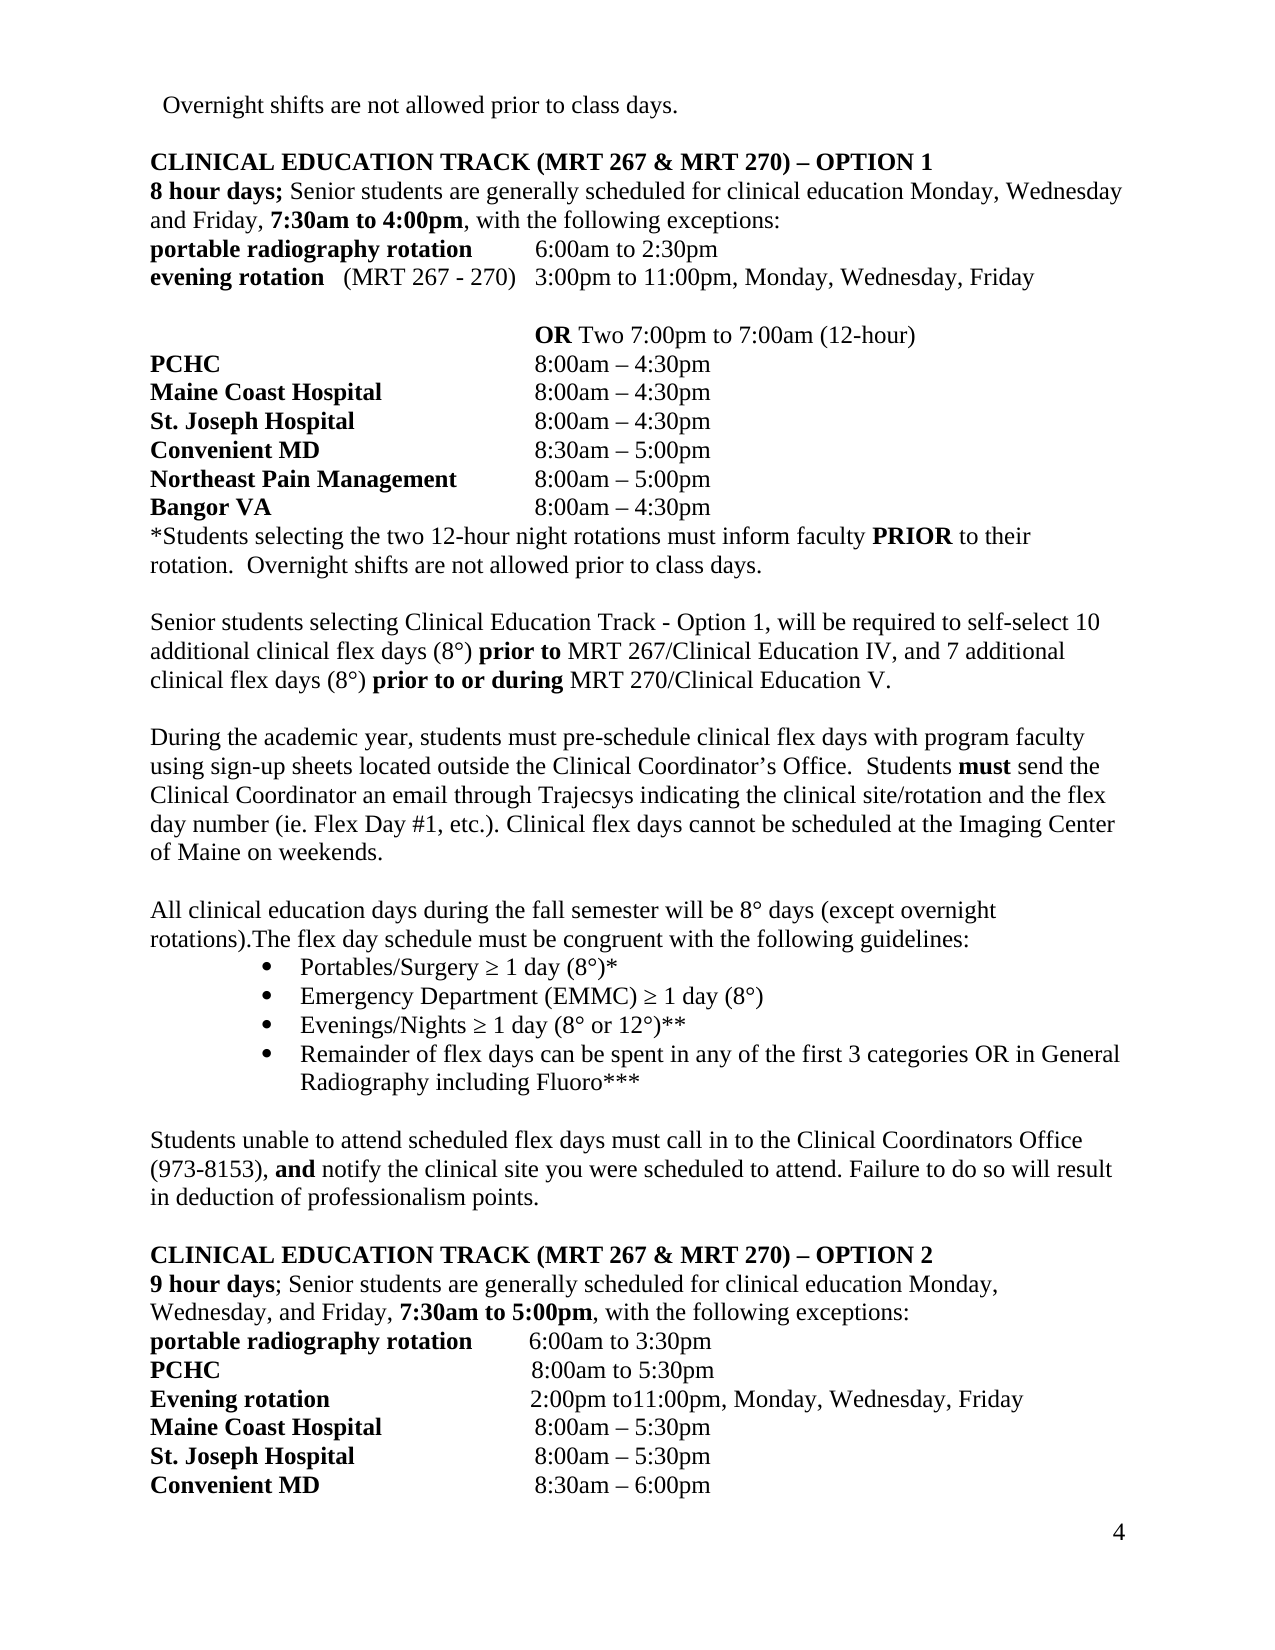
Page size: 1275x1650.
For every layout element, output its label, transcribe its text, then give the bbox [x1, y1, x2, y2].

list Evenings/Nights ≥ 1 day (8° or 12°)** [262, 1010, 1125, 1039]
list Emergency Department (EMMC) ≥ 1 day (8°) [262, 981, 1125, 1010]
text St. Joseph Hospital 8:00am – 5:30pm [150, 1441, 1125, 1470]
text PCHC 8:00am to 5:30pm [150, 1355, 1125, 1384]
text Overnight shifts are not allowed prior to class days. [150, 90, 1125, 119]
text Convenient MD 8:30am – 6:00pm [150, 1470, 1125, 1499]
text 9 hour days; Senior students are generally scheduled for clinical education Monday, Wednesday, and Friday, 7:30am to 5:00pm, with the following exceptions: [150, 1269, 1125, 1326]
text Students unable to attend scheduled flex days must call in to the Clinical Coordinators Office (973-8153), and notify the clinical site you were scheduled to attend. Failure to do so will result in deduction of professionalism points. [150, 1125, 1125, 1211]
text Evening rotation 2:00pm to11:00pm, Monday, Wednesday, Friday [150, 1384, 1125, 1412]
text All clinical education days during the fall semester will be 8° days (except overnight rotations).The flex day schedule must be congruent with the following guidelines: [150, 895, 1125, 952]
text *Students selecting the two 12-hour night rotations must inform faculty PRIOR to their rotation. Overnight shifts are not allowed prior to class days. [150, 521, 1125, 579]
list Portables/Surgery ≥ 1 day (8°)* [262, 952, 1125, 981]
text Northeast Pain Management 8:00am – 5:00pm [150, 464, 1125, 492]
text Bangor VA 8:00am – 4:30pm [150, 492, 1125, 521]
text Senior students selecting Clinical Education Track - Option 1, will be required to self-select 10 additional clinical flex days (8°) prior to MRT 267/Clinical Education IV, and 7 additional clinical flex days (8°) prior to or during MRT 270/Clinical Education V. [150, 607, 1125, 694]
text During the academic year, students must pre-schedule clinical flex days with program faculty using sign-up sheets located outside the Clinical Coordinator’s Office. Students must send the Clinical Coordinator an email through Trajecsys indicating the clinical site/rotation and the flex day number (ie. Flex Day #1, etc.). Clinical flex days cannot be scheduled at the Imaging Center of Maine on weekends. [150, 722, 1125, 866]
text Convenient MD 8:30am – 5:00pm [150, 435, 1125, 464]
text portable radiography rotation 6:00am to 2:30pm [150, 234, 1125, 262]
list Remainder of flex days can be spent in any of the first 3 categories OR in General Radiography including Fluoro*** [262, 1039, 1125, 1096]
text CLINICAL EDUCATION TRACK (MRT 267 & MRT 270) – OPTION 2 [150, 1240, 1125, 1269]
text 8 hour days; Senior students are generally scheduled for clinical education Monday, Wednesday and Friday, 7:30am to 4:00pm, with the following exceptions: [150, 176, 1125, 234]
text CLINICAL EDUCATION TRACK (MRT 267 & MRT 270) – OPTION 1 [150, 147, 1125, 176]
text Maine Coast Hospital 8:00am – 5:30pm [150, 1412, 1125, 1441]
text evening rotation (MRT 267 - 270) 3:00pm to 11:00pm, Monday, Wednesday, Friday OR Two 7:00pm to 7:00am (12-hour) [150, 262, 1125, 349]
text PCHC 8:00am – 4:30pm [150, 349, 1125, 377]
text portable radiography rotation 6:00am to 3:30pm [150, 1326, 1125, 1355]
text Maine Coast Hospital 8:00am – 4:30pm [150, 377, 1125, 406]
text St. Joseph Hospital 8:00am – 4:30pm [150, 406, 1125, 435]
